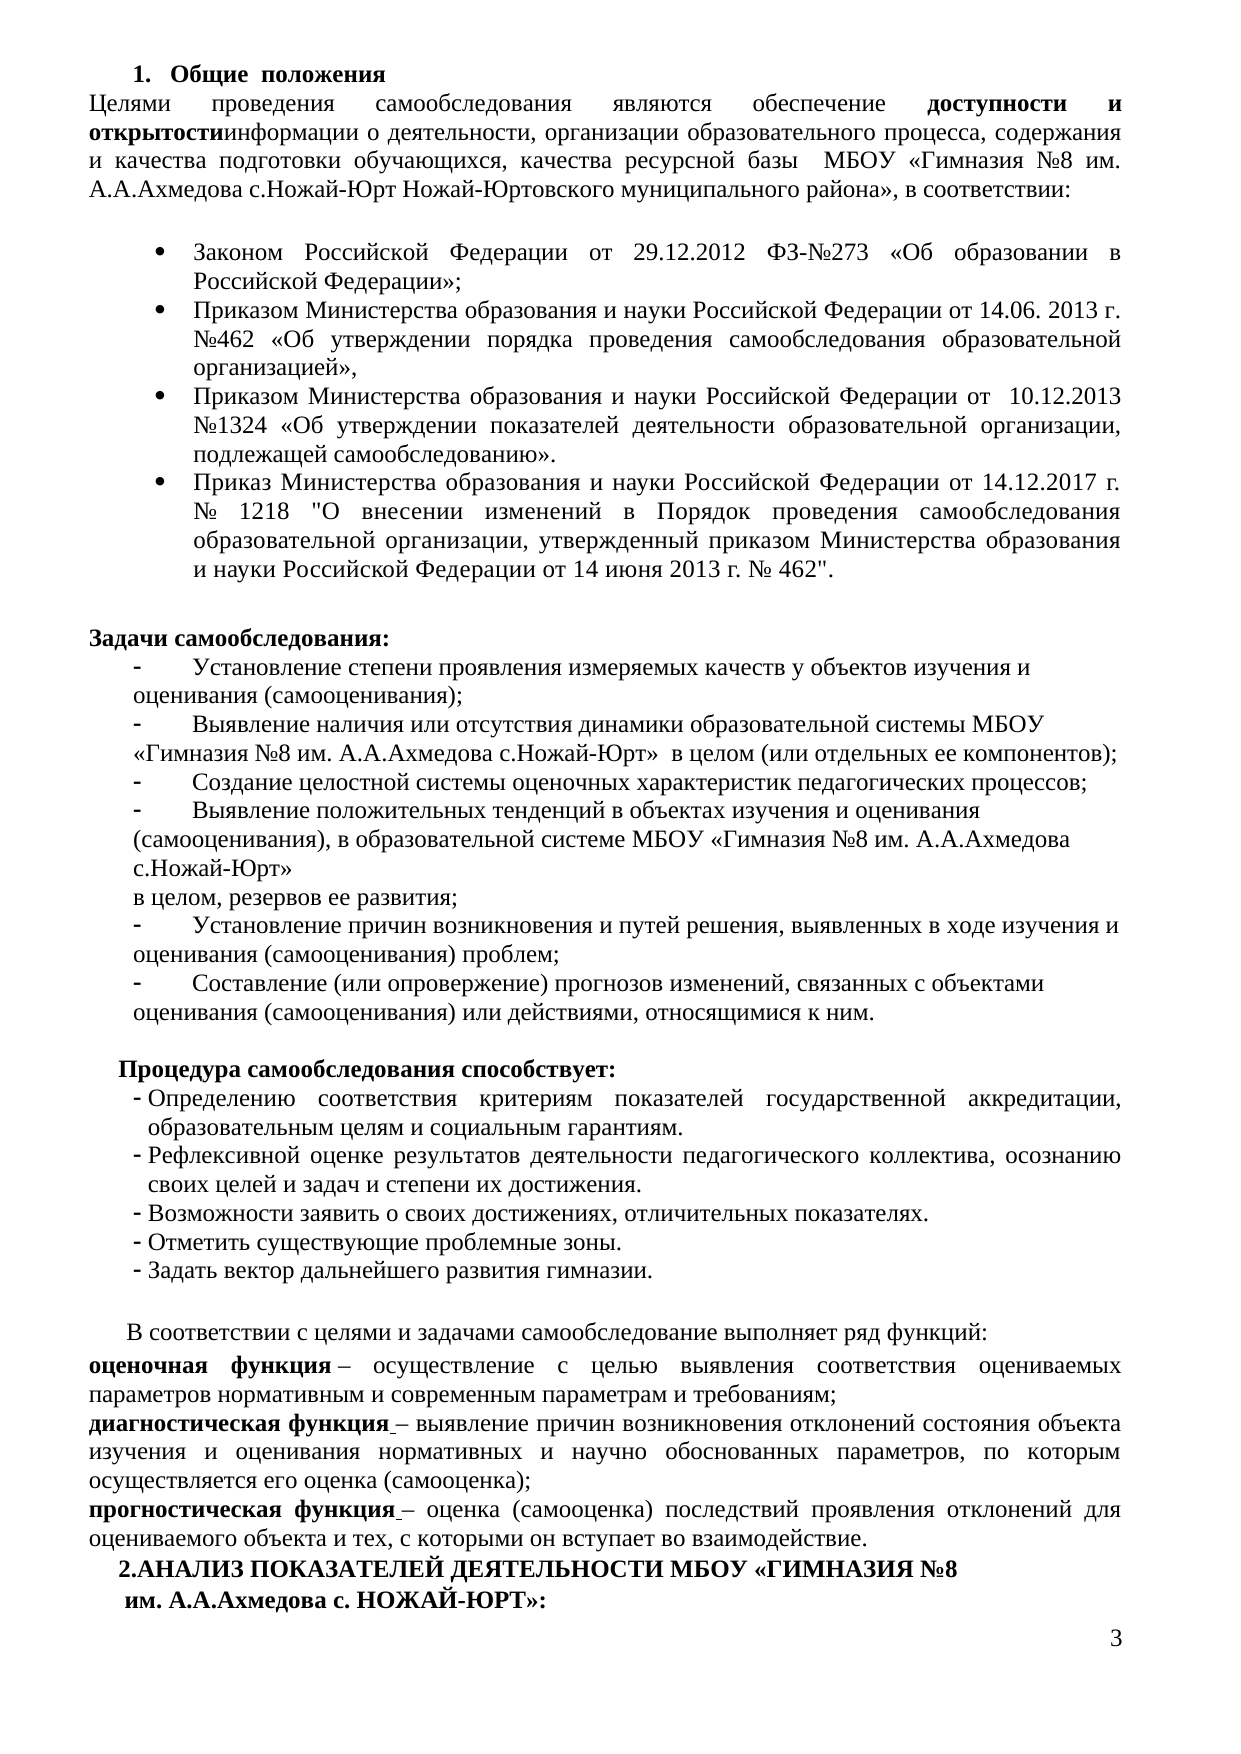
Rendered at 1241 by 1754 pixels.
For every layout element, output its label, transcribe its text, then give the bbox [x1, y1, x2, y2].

list Рефлексивной оценке результатов деятельности педагогического коллектива, осознанию своих целей и задач и степени их достижения. [133, 1140, 1122, 1198]
list Выявление наличия или отсутствия динамики образовательной системы МБОУ «Гимназия №8 им. А.А.Ахмедова с.Ножай-Юрт» в целом (или отдельных ее компонентов); [133, 709, 1122, 767]
list Приказом Министерства образования и науки Российской Федерации от 10.12.2013 №1324 «Об утверждении показателей деятельности образовательной организации, подлежащей самообследованию». [156, 381, 1122, 467]
list Установление причин возникновения и путей решения, выявленных в ходе изучения и оценивания (самооценивания) проблем; [133, 910, 1122, 968]
list Установление степени проявления измеряемых качеств у объектов изучения и оценивания (самооценивания); [133, 652, 1122, 709]
list Отметить существующие проблемные зоны. [133, 1227, 1122, 1255]
list Возможности заявить о своих достижениях, отличительных показателях. [133, 1198, 1122, 1227]
text диагностическая функция – выявление причин возникновения отклонений состояния объекта изучения и оценивания нормативных и научно обоснованных параметров, по которым осуществляется его оценка (самооценка); [88, 1408, 1122, 1494]
text 2.АНАЛИЗ ПОКАЗАТЕЛЕЙ ДЕЯТЕЛЬНОСТИ МБОУ «ГИМНАЗИЯ №8 [118, 1551, 1122, 1583]
list Приказ Министерства образования и науки Российской Федерации от 14.12.2017 г. № 1218 "О внесении изменений в Порядок проведения самообследования образовательной организации, утвержденный приказом Министерства образования и науки Российской Федерации от 14 июня 2013 г. № 462". [156, 467, 1122, 582]
list Выявление положительных тенденций в объектах изучения и оценивания (самооценивания), в образовательной системе МБОУ «Гимназия №8 им. А.А.Ахмедова с.Ножай-Юрт» [133, 795, 1122, 882]
text Процедура самообследования способствует: [118, 1054, 1122, 1083]
text Целями проведения самообследования являются обеспечение доступности и открытостиинформации о деятельности, организации образовательного процесса, содержания и качества подготовки обучающихся, качества ресурсной базы МБОУ «Гимназия №8 им. А.А.Ахмедова с.Ножай-Юрт Ножай-Юртовского муниципального района», в соответствии: [88, 88, 1122, 203]
list Приказом Министерства образования и науки Российской Федерации от 14.06. 2013 г. №462 «Об утверждении порядка проведения самообследования образовательной организацией», [156, 295, 1122, 381]
text прогностическая функция – оценка (самооценка) последствий проявления отклонений для оцениваемого объекта и тех, с которыми он вступает во взаимодействие. [88, 1494, 1122, 1551]
list Составление (или опровержение) прогнозов изменений, связанных с объектами оценивания (самооценивания) или действиями, относящимися к ним. [133, 968, 1122, 1025]
text в целом, резервов ее развития; [133, 882, 1122, 910]
text Задачи самообследования: [88, 623, 1122, 652]
list Задать вектор дальнейшего развития гимназии. [133, 1255, 1122, 1284]
list Определению соответствия критериям показателей государственной аккредитации, образовательным целям и социальным гарантиям. [133, 1083, 1122, 1140]
text оценочная функция – осуществление с целью выявления соответствия оцениваемых параметров нормативным и современным параметрам и требованиям; [88, 1350, 1122, 1408]
list Законом Российской Федерации от 29.12.2012 ФЗ-№273 «Об образовании в Российской Федерации»; [156, 237, 1122, 295]
list Общие положения [132, 59, 1122, 88]
list Создание целостной системы оценочных характеристик педагогических процессов; [133, 767, 1122, 795]
text В соответствии с целями и задачами самообследование выполняет ряд функций: [88, 1317, 1122, 1346]
text им. А.А.Ахмедова с. НОЖАЙ-ЮРТ»: [118, 1583, 1122, 1614]
